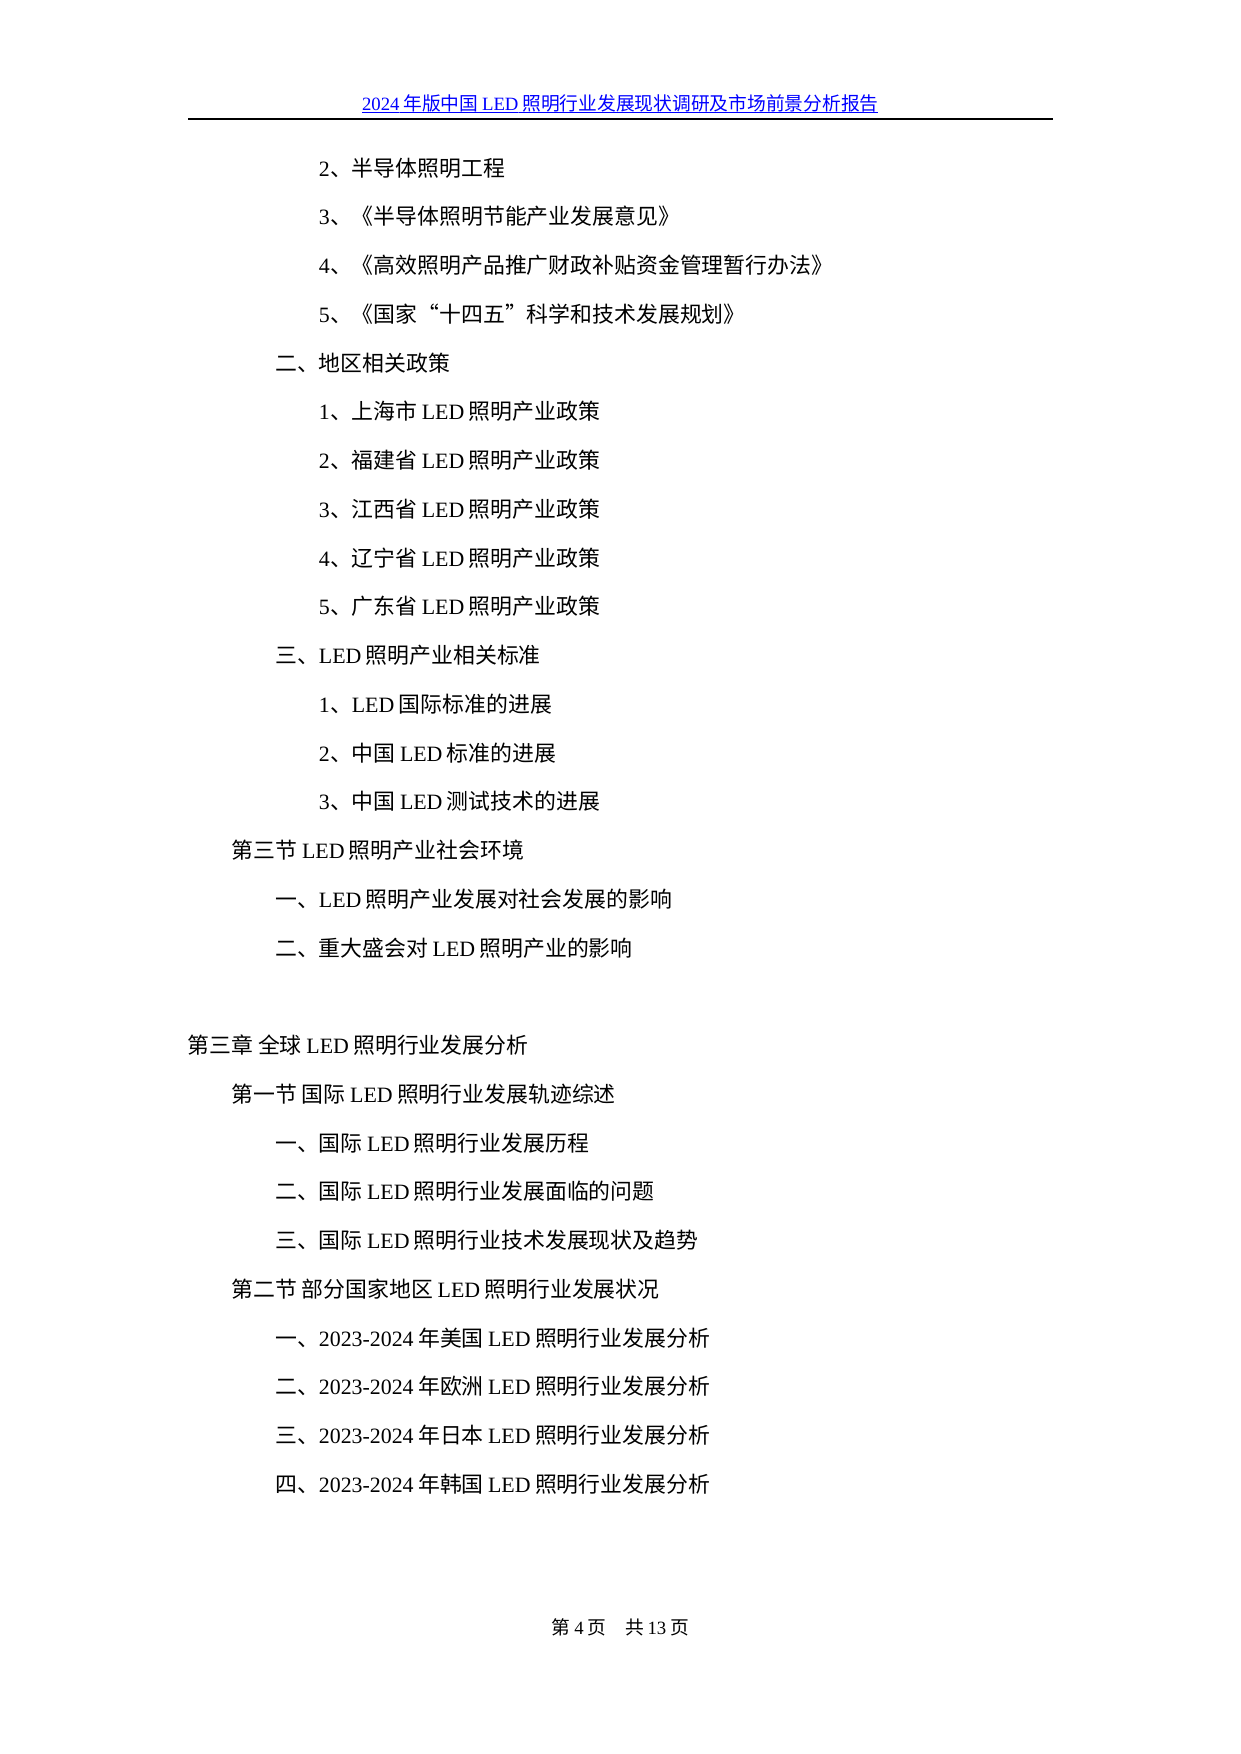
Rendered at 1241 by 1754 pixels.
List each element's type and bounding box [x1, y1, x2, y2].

text [187, 150, 1053, 1499]
